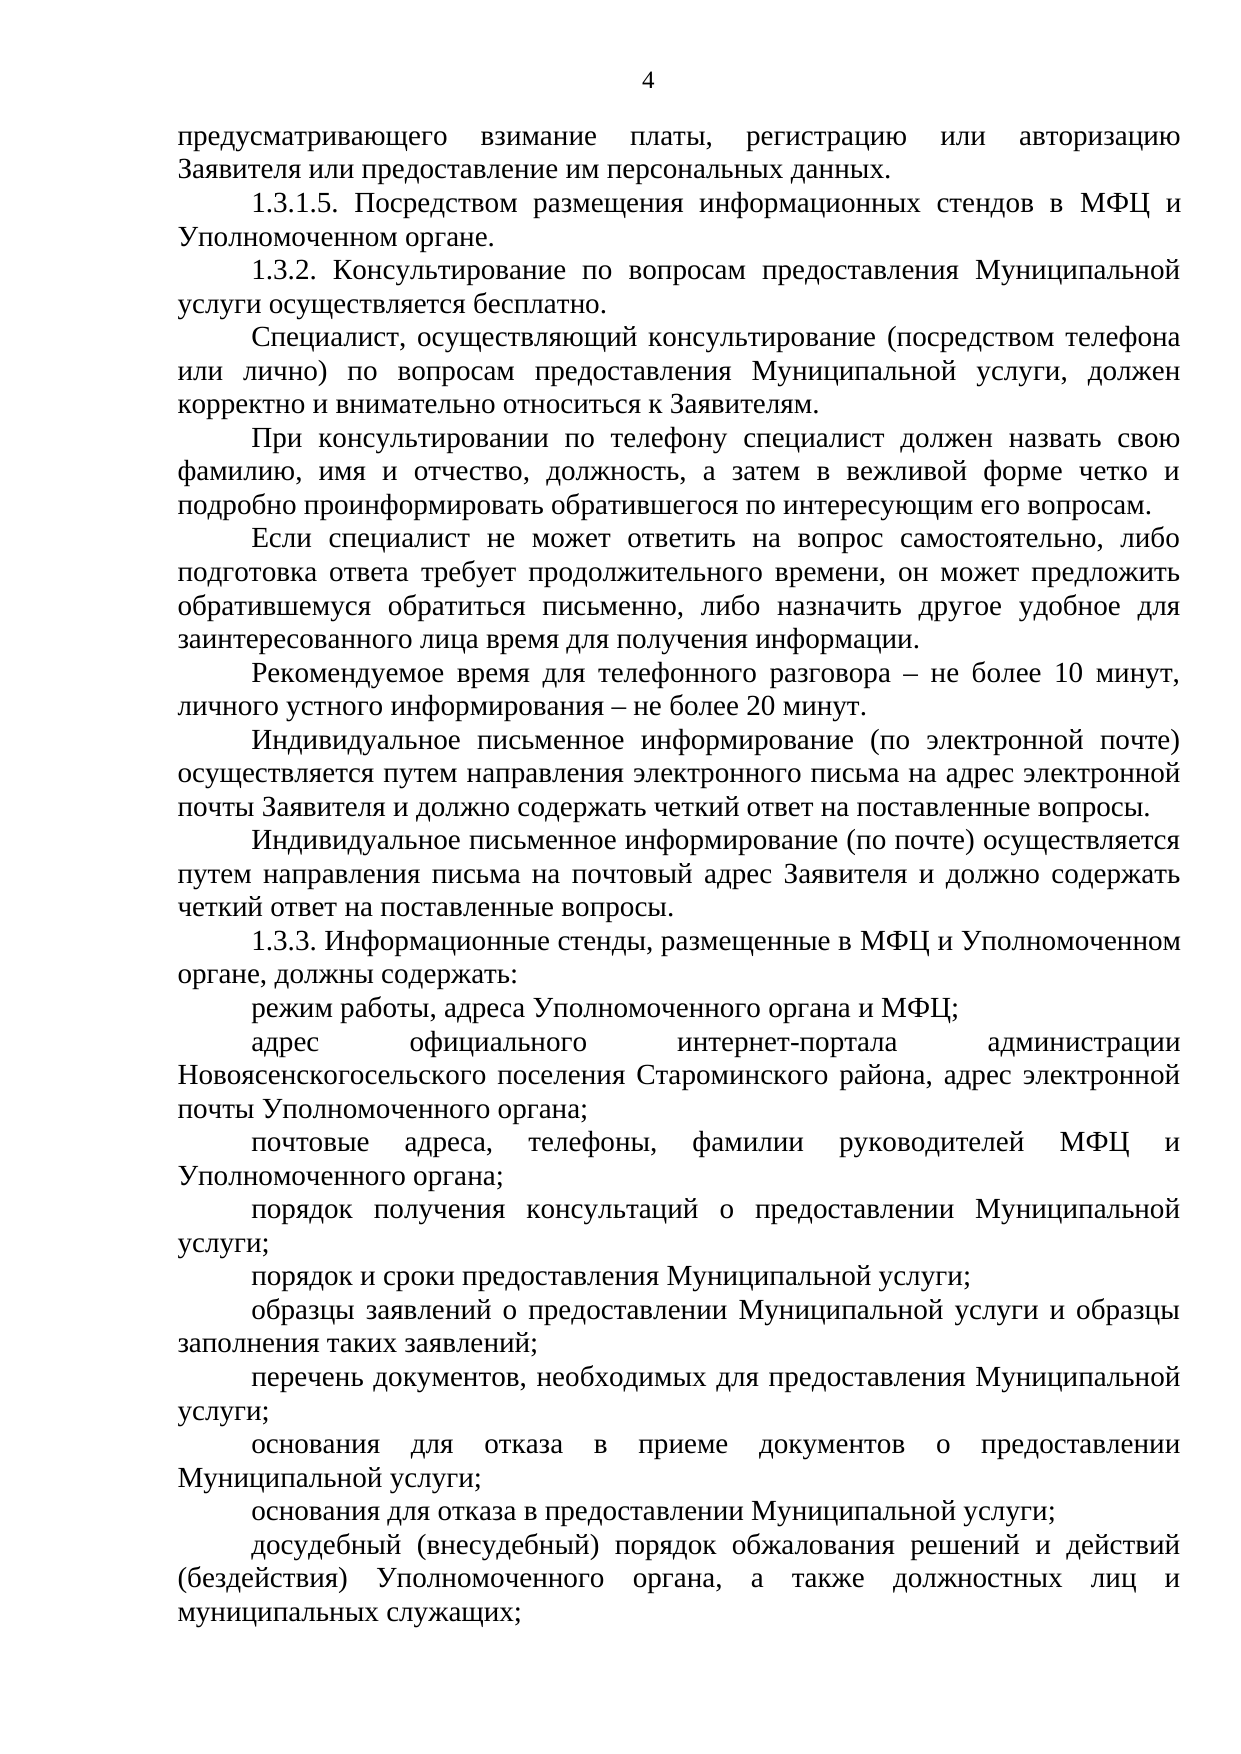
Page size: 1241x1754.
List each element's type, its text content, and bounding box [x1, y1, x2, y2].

text основания для отказа в предоставлении Муниципальной услуги; [177, 1493, 1181, 1527]
text 1.3.3. Информационные стенды, размещенные в МФЦ и Уполномоченном органе, должны содержать: [177, 923, 1181, 990]
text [177, 118, 1181, 185]
text досудебный (внесудебный) порядок обжалования решений и действий (бездействия) Уполномоченного органа, а также должностных лиц и муниципальных служащих; [177, 1527, 1181, 1627]
text Если специалист не может ответить на вопрос самостоятельно, либо подготовка ответа требует продолжительного времени, он может предложить обратившемуся обратиться письменно, либо назначить другое удобное для заинтересованного лица время для получения информации. [177, 521, 1181, 655]
text Рекомендуемое время для телефонного разговора – не более 10 минут, личного устного информирования – не более 20 минут. [177, 655, 1181, 722]
text Специалист, осуществляющий консультирование (посредством телефона или лично) по вопросам предоставления Муниципальной услуги, должен корректно и внимательно относиться к Заявителям. [177, 319, 1181, 420]
text почтовые адреса, телефоны, фамилии руководителей МФЦ и Уполномоченного органа; [177, 1124, 1181, 1191]
text 1.3.2. Консультирование по вопросам предоставления Муниципальной услуги осуществляется бесплатно. [177, 252, 1181, 319]
text Индивидуальное письменное информирование (по почте) осуществляется путем направления письма на почтовый адрес Заявителя и должно содержать четкий ответ на поставленные вопросы. [177, 822, 1181, 923]
text порядок и сроки предоставления Муниципальной услуги; [177, 1258, 1181, 1292]
text образцы заявлений о предоставлении Муниципальной услуги и образцы заполнения таких заявлений; [177, 1292, 1181, 1359]
text режим работы, адреса Уполномоченного органа и МФЦ; [177, 990, 1181, 1024]
text адрес официального интернет-портала администрации Новоясенскогосельского поселения Староминского района, адрес электронной почты Уполномоченного органа; [177, 1024, 1181, 1124]
text основания для отказа в приеме документов о предоставлении Муниципальной услуги; [177, 1426, 1181, 1493]
text Индивидуальное письменное информирование (по электронной почте) осуществляется путем направления электронного письма на адрес электронной почты Заявителя и должно содержать четкий ответ на поставленные вопросы. [177, 722, 1181, 822]
text При консультировании по телефону специалист должен назвать свою фамилию, имя и отчество, должность, а затем в вежливой форме четко и подробно проинформировать обратившегося по интересующим его вопросам. [177, 420, 1181, 521]
text 1.3.1.5. Посредством размещения информационных стендов в МФЦ и Уполномоченном органе. [177, 185, 1181, 252]
text порядок получения консультаций о предоставлении Муниципальной услуги; [177, 1191, 1181, 1258]
text перечень документов, необходимых для предоставления Муниципальной услуги; [177, 1359, 1181, 1426]
